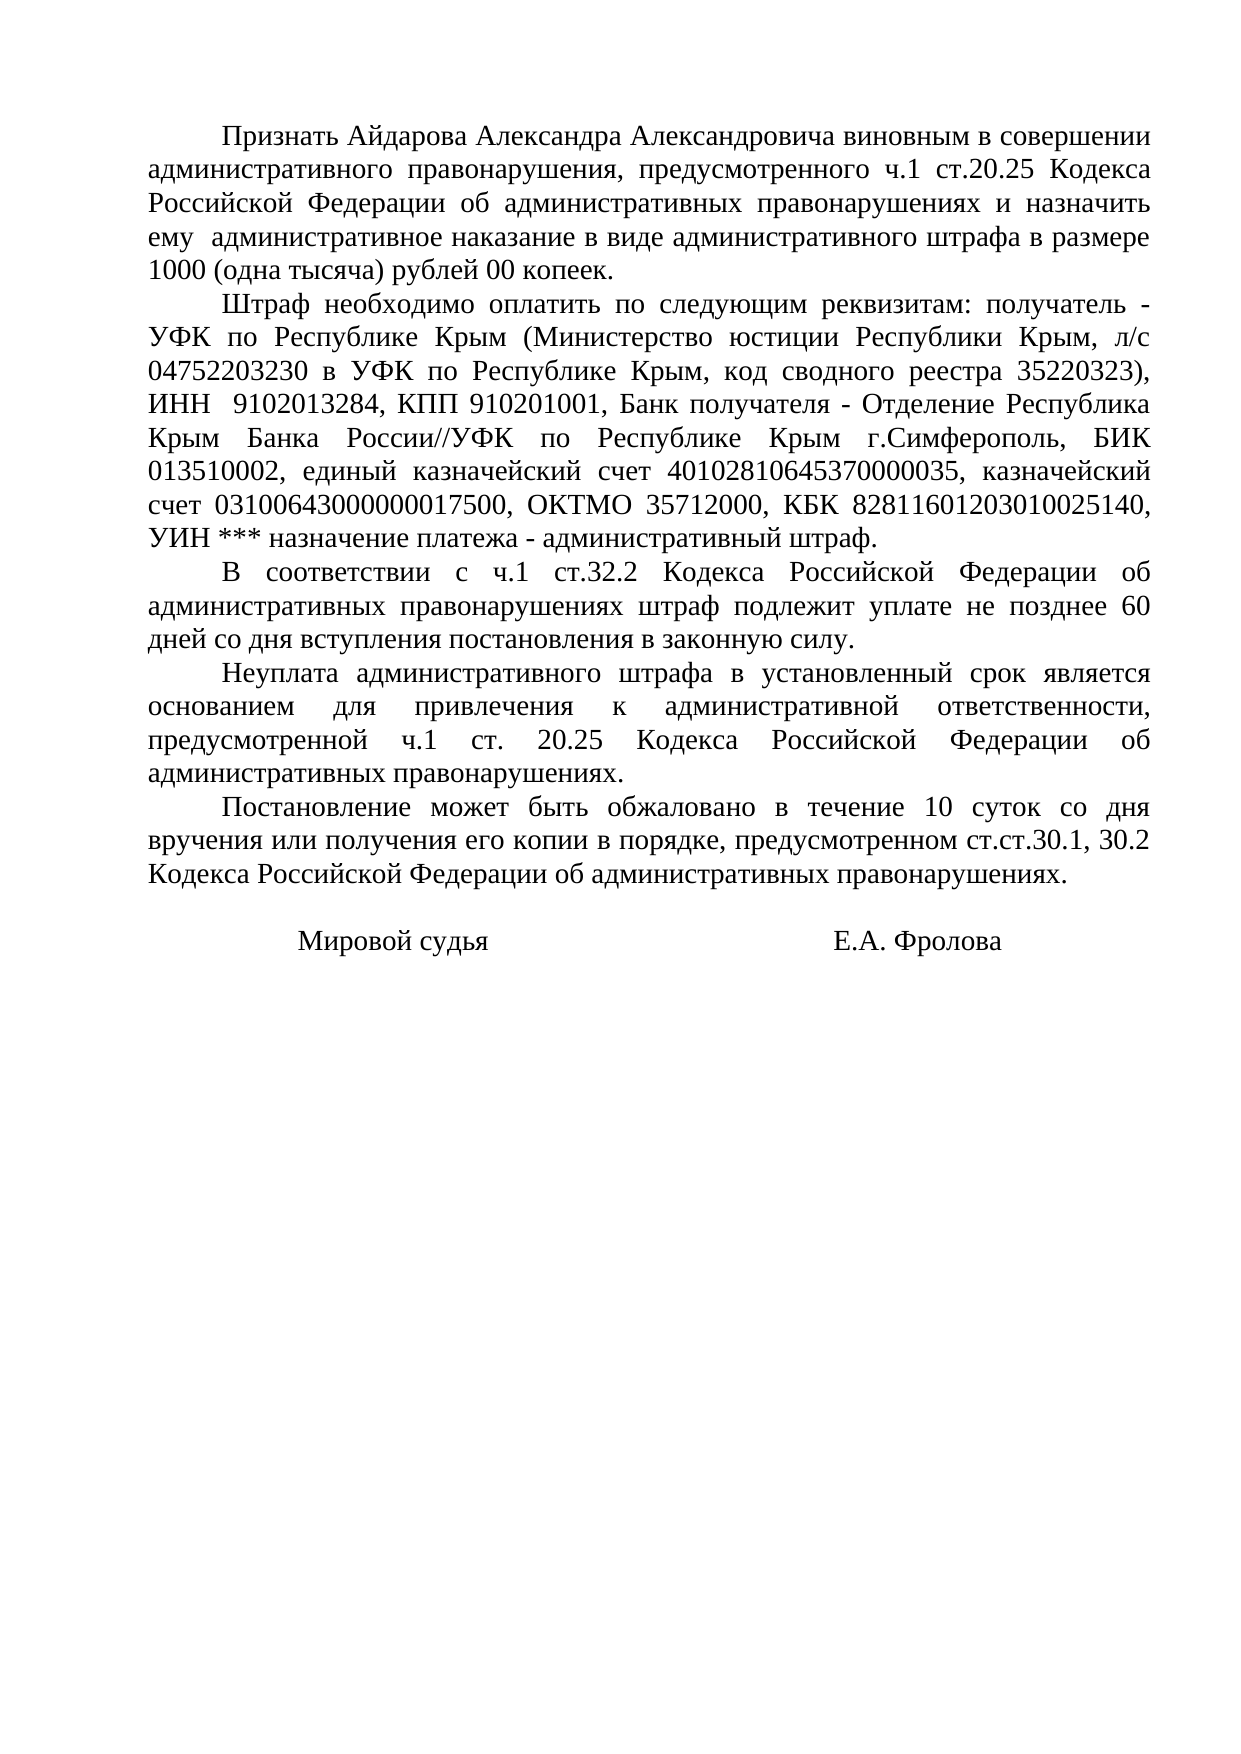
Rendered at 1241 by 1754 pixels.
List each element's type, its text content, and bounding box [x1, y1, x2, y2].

text Признать Айдарова Александра Александровича виновным в совершении административного правонарушения, предусмотренного ч.1 ст.20.25 Кодекса Российской Федерации об административных правонарушениях и назначить ему административное наказание в виде административного штрафа в размере 1000 (одна тысяча) рублей 00 копеек. [148, 118, 1152, 286]
text Штраф необходимо оплатить по следующим реквизитам: получатель - УФК по Республике Крым (Министерство юстиции Республики Крым, л/с 04752203230 в УФК по Республике Крым, код сводного реестра 35220323), ИНН 9102013284, КПП 910201001, Банк получателя - Отделение Республика Крым Банка России//УФК по Республике Крым г.Симферополь, БИК 013510002, единый казначейский счет 40102810645370000035, казначейский счет 03100643000000017500, ОКТМО 35712000, КБК 82811601203010025140, УИН *** назначение платежа - административный штраф. [148, 286, 1152, 554]
text Неуплата административного штрафа в установленный срок является основанием для привлечения к административной ответственности, предусмотренной ч.1 ст. 20.25 Кодекса Российской Федерации об административных правонарушениях. [148, 655, 1152, 789]
text Мировой судья Е.А. Фролова [148, 923, 1152, 957]
text Постановление может быть обжаловано в течение 10 суток со дня вручения или получения его копии в порядке, предусмотренном ст.ст.30.1, 30.2 Кодекса Российской Федерации об административных правонарушениях. [148, 789, 1152, 889]
text В соответствии с ч.1 ст.32.2 Кодекса Российской Федерации об административных правонарушениях штраф подлежит уплате не позднее 60 дней со дня вступления постановления в законную силу. [148, 554, 1152, 655]
